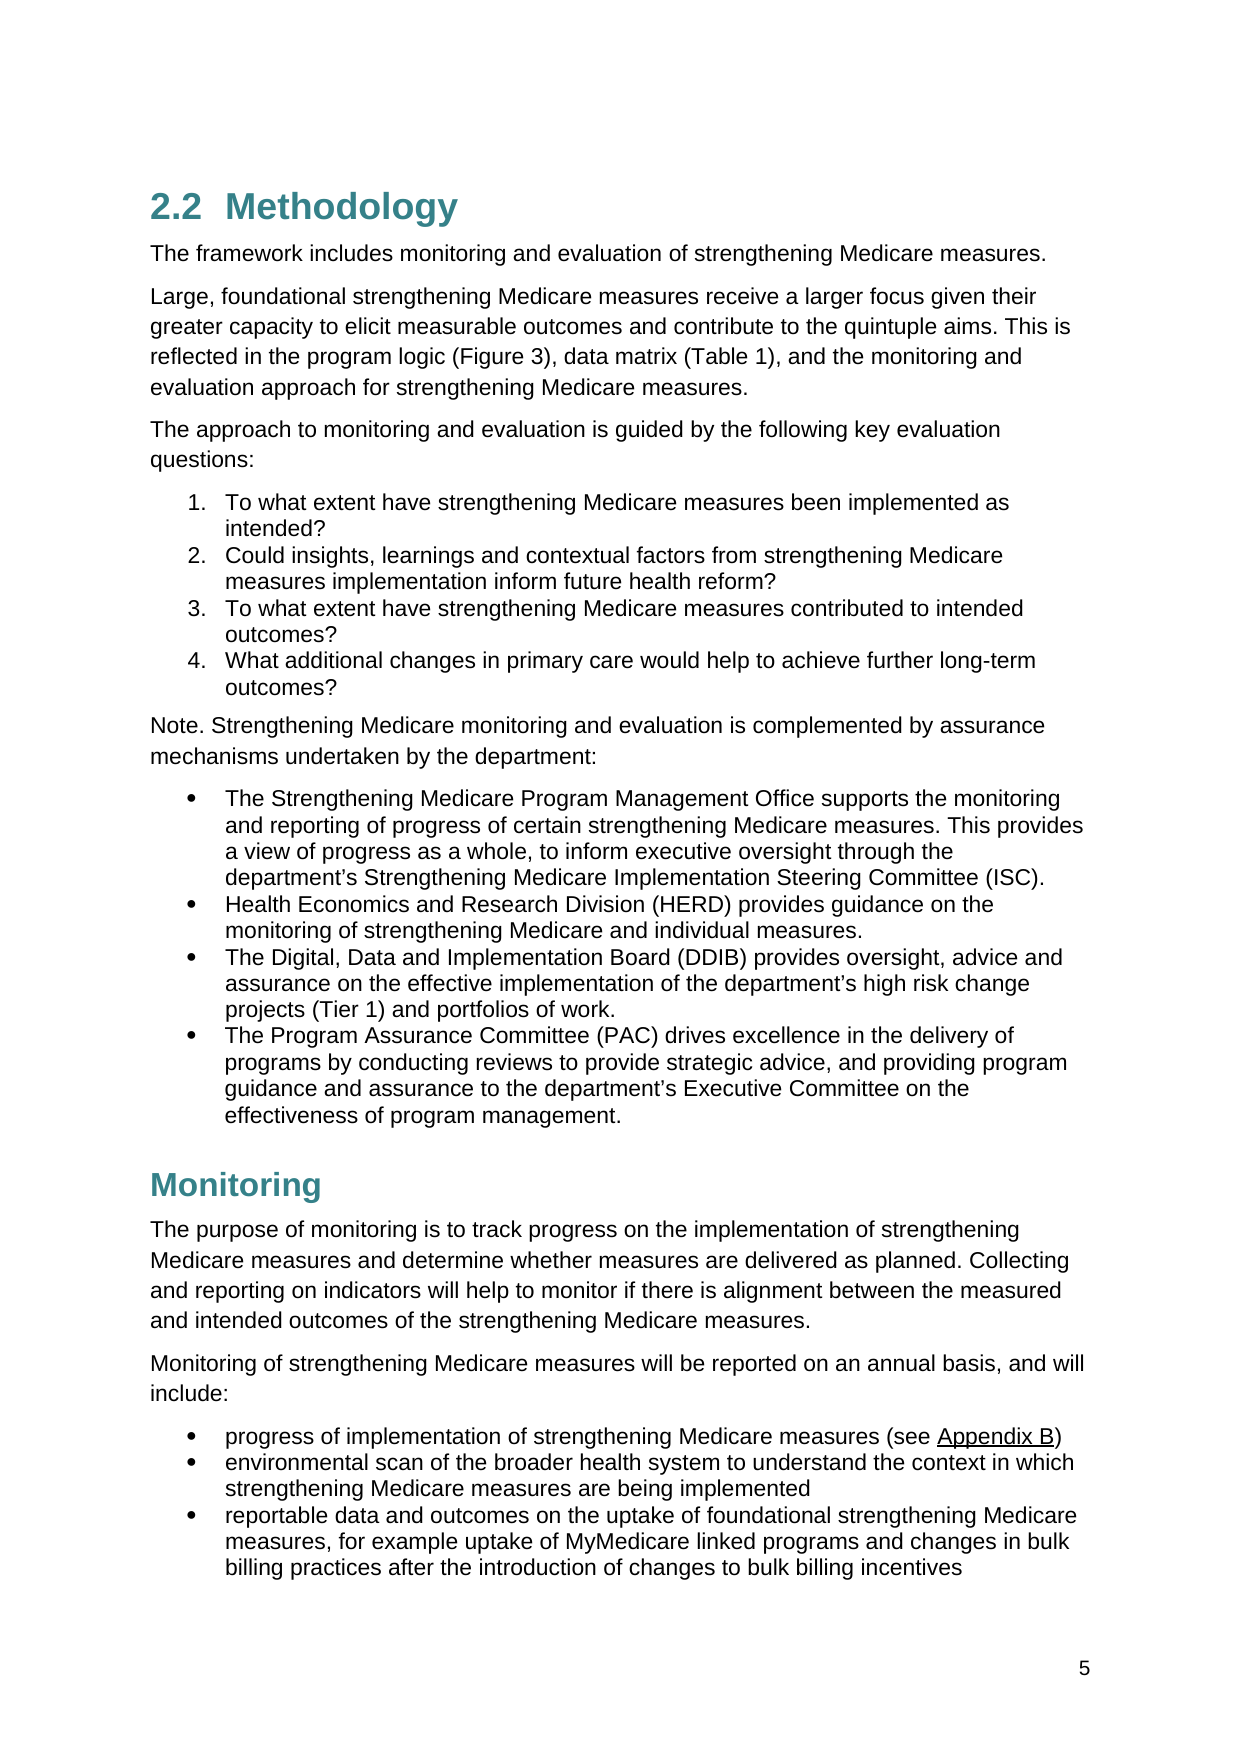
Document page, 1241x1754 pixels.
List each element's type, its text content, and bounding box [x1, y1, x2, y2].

subtitle Monitoring [150, 1165, 1090, 1204]
list To what extent have strengthening Medicare measures been implemented as intended? [187, 489, 1090, 542]
text Note. Strengthening Medicare monitoring and evaluation is complemented by assurance mechanisms undertaken by the department: [150, 712, 1090, 769]
list Could insights, learnings and contextual factors from strengthening Medicare measures implementation inform future health reform? [187, 542, 1090, 594]
list Health Economics and Research Division (HERD) provides guidance on the monitoring of strengthening Medicare and individual measures. [187, 891, 1090, 943]
list What additional changes in primary care would help to achieve further long-term outcomes? [187, 647, 1090, 700]
list reportable data and outcomes on the uptake of foundational strengthening Medicare measures, for example uptake of MyMedicare linked programs and changes in bulk billing practices after the introduction of changes to bulk billing incentives [187, 1502, 1090, 1581]
text The purpose of monitoring is to track progress on the implementation of strengthening Medicare measures and determine whether measures are delivered as planned. Collecting and reporting on indicators will help to monitor if there is alignment between the measured and intended outcomes of the strengthening Medicare measures. [150, 1216, 1090, 1333]
text Monitoring of strengthening Medicare measures will be reported on an annual basis, and will include: [150, 1350, 1090, 1406]
list environmental scan of the broader health system to understand the context in which strengthening Medicare measures are being implemented [187, 1449, 1090, 1502]
list The Digital, Data and Implementation Board (DDIB) provides oversight, advice and assurance on the effective implementation of the department’s high risk change projects (Tier 1) and portfolios of work. [187, 943, 1090, 1022]
text The framework includes monitoring and evaluation of strengthening Medicare measures. [150, 240, 1090, 266]
text Large, foundational strengthening Medicare measures receive a larger focus given their greater capacity to elicit measurable outcomes and contribute to the quintuple aims. This is reflected in the program logic (Figure 3), data matrix (Table 1), and the monitoring and evaluation approach for strengthening Medicare measures. [150, 283, 1090, 400]
text The approach to monitoring and evaluation is guided by the following key evaluation questions: [150, 416, 1090, 473]
list The Program Assurance Committee (PAC) drives excellence in the delivery of programs by conducting reviews to provide strategic advice, and providing program guidance and assurance to the department’s Executive Committee on the effectiveness of program management. [187, 1022, 1090, 1128]
list progress of implementation of strengthening Medicare measures (see Appendix B) [187, 1423, 1090, 1449]
subtitle 2.2 Methodology [150, 184, 1090, 228]
list The Strengthening Medicare Program Management Office supports the monitoring and reporting of progress of certain strengthening Medicare measures. This provides a view of progress as a whole, to inform executive oversight through the department’s Strengthening Medicare Implementation Steering Committee (ISC). [187, 785, 1090, 891]
list To what extent have strengthening Medicare measures contributed to intended outcomes? [187, 594, 1090, 647]
